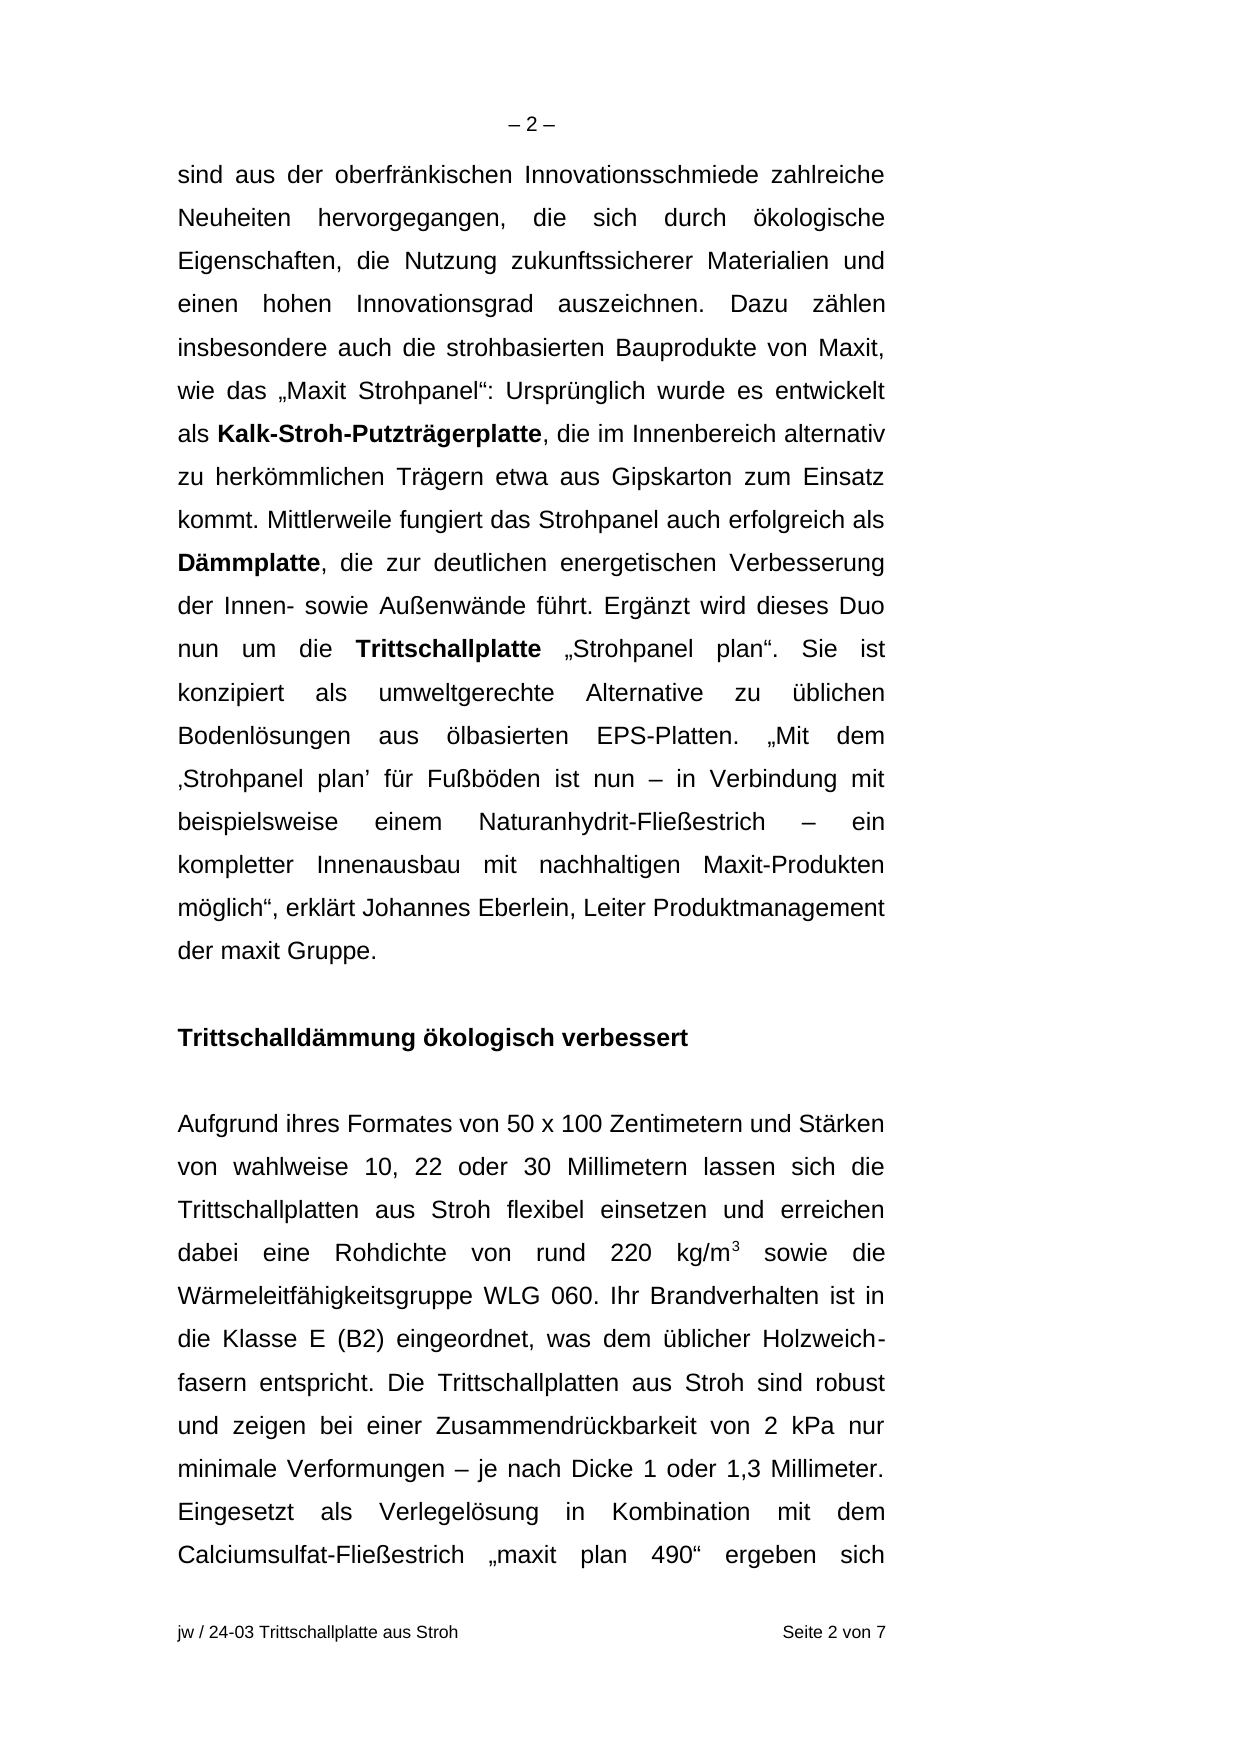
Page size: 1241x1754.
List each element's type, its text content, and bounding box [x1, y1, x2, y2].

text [177, 160, 886, 965]
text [177, 1109, 886, 1569]
text Trittschalldämmung ökologisch verbessert [177, 1023, 886, 1051]
